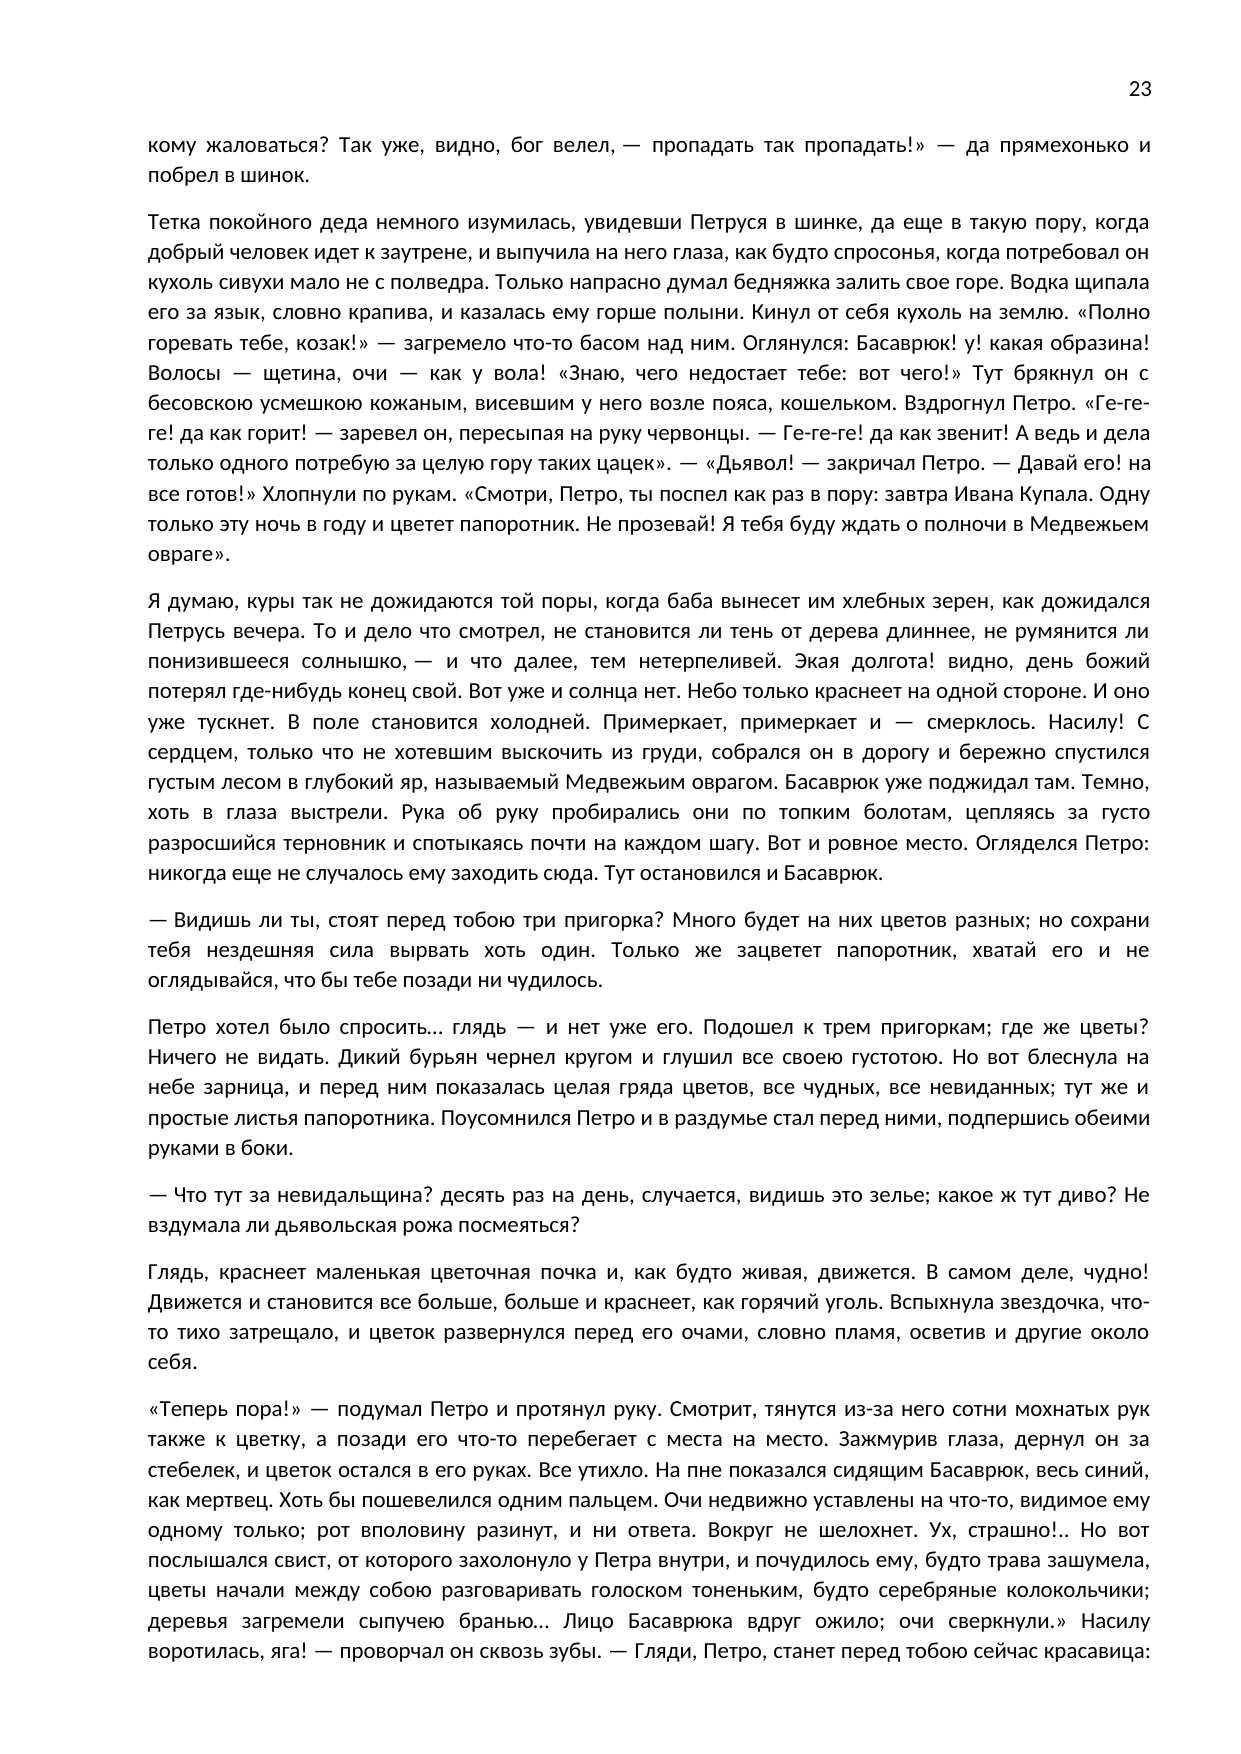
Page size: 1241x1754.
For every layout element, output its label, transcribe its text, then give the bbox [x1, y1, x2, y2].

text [148, 130, 1152, 188]
text Я думаю, куры так не дожидаются той поры, когда баба вынесет им хлебных зерен, как дожидался Петрусь вечера. То и дело что смотрел, не становится ли тень от дерева длиннее, не румянится ли понизившееся солнышко, — и что далее, тем нетерпеливей. Экая долгота! видно, день божий потерял где-нибудь конец свой. Вот уже и солнца нет. Небо только краснеет на одной стороне. И оно уже тускнет. В поле становится холодней. Примеркает, примеркает и — смерклось. Насилу! С сердцем, только что не хотевшим выскочить из груди, собрался он в дорогу и бережно спустился густым лесом в глубокий яр, называемый Медвежьим оврагом. Басаврюк уже поджидал там. Темно, хоть в глаза выстрели. Рука об руку пробирались они по топким болотам, цепляясь за густо разросшийся терновник и спотыкаясь почти на каждом шагу. Вот и ровное место. Огляделся Петро: никогда еще не случалось ему заходить сюда. Тут остановился и Басаврюк. [148, 586, 1152, 886]
text — Видишь ли ты, стоят перед тобою три пригорка? Много будет на них цветов разных; но сохрани тебя нездешняя сила вырвать хоть один. Только же зацветет папоротник, хватай его и не оглядывайся, что бы тебе позади ни чудилось. [148, 905, 1152, 993]
text Тетка покойного деда немного изумилась, увидевши Петруся в шинке, да еще в такую пору, когда добрый человек идет к заутрене, и выпучила на него глаза, как будто спросонья, когда потребовал он кухоль сивухи мало не с полведра. Только напрасно думал бедняжка залить свое горе. Водка щипала его за язык, словно крапива, и казалась ему горше полыни. Кинул от себя кухоль на землю. «Полно горевать тебе, козак!» — загремело что-то басом над ним. Оглянулся: Басаврюк! у! какая образина! Волосы — щетина, очи — как у вола! «Знаю, чего недостает тебе: вот чего!» Тут брякнул он с бесовскою усмешкою кожаным, висевшим у него возле пояса, кошельком. Вздрогнул Петро. «Ге-ге-ге! да как горит! — заревел он, пересыпая на руку червонцы. — Ге-ге-ге! да как звенит! А ведь и дела только одного потребую за целую гору таких цацек». — «Дьявол! — закричал Петро. — Давай его! на все готов!» Хлопнули по рукам. «Смотри, Петро, ты поспел как раз в пору: завтра Ивана Купала. Одну только эту ночь в году и цветет папоротник. Не прозевай! Я тебя буду ждать о полночи в Медвежьем овраге». [148, 207, 1152, 567]
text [148, 1394, 1152, 1664]
text Глядь, краснеет маленькая цветочная почка и, как будто живая, движется. В самом деле, чудно! Движется и становится все больше, больше и краснеет, как горячий уголь. Вспыхнула звездочка, что-то тихо затрещало, и цветок развернулся перед его очами, словно пламя, осветив и другие около себя. [148, 1257, 1152, 1376]
text Петро хотел было спросить… глядь — и нет уже его. Подошел к трем пригоркам; где же цветы? Ничего не видать. Дикий бурьян чернел кругом и глушил все своею густотою. Но вот блеснула на небе зарница, и перед ним показалась целая гряда цветов, все чудных, все невиданных; тут же и простые листья папоротника. Поусомнился Петро и в раздумье стал перед ними, подпершись обеими руками в боки. [148, 1012, 1152, 1161]
text — Что тут за невидальщина? десять раз на день, случается, видишь это зелье; какое ж тут диво? Не вздумала ли дьявольская рожа посмеяться? [148, 1180, 1152, 1238]
